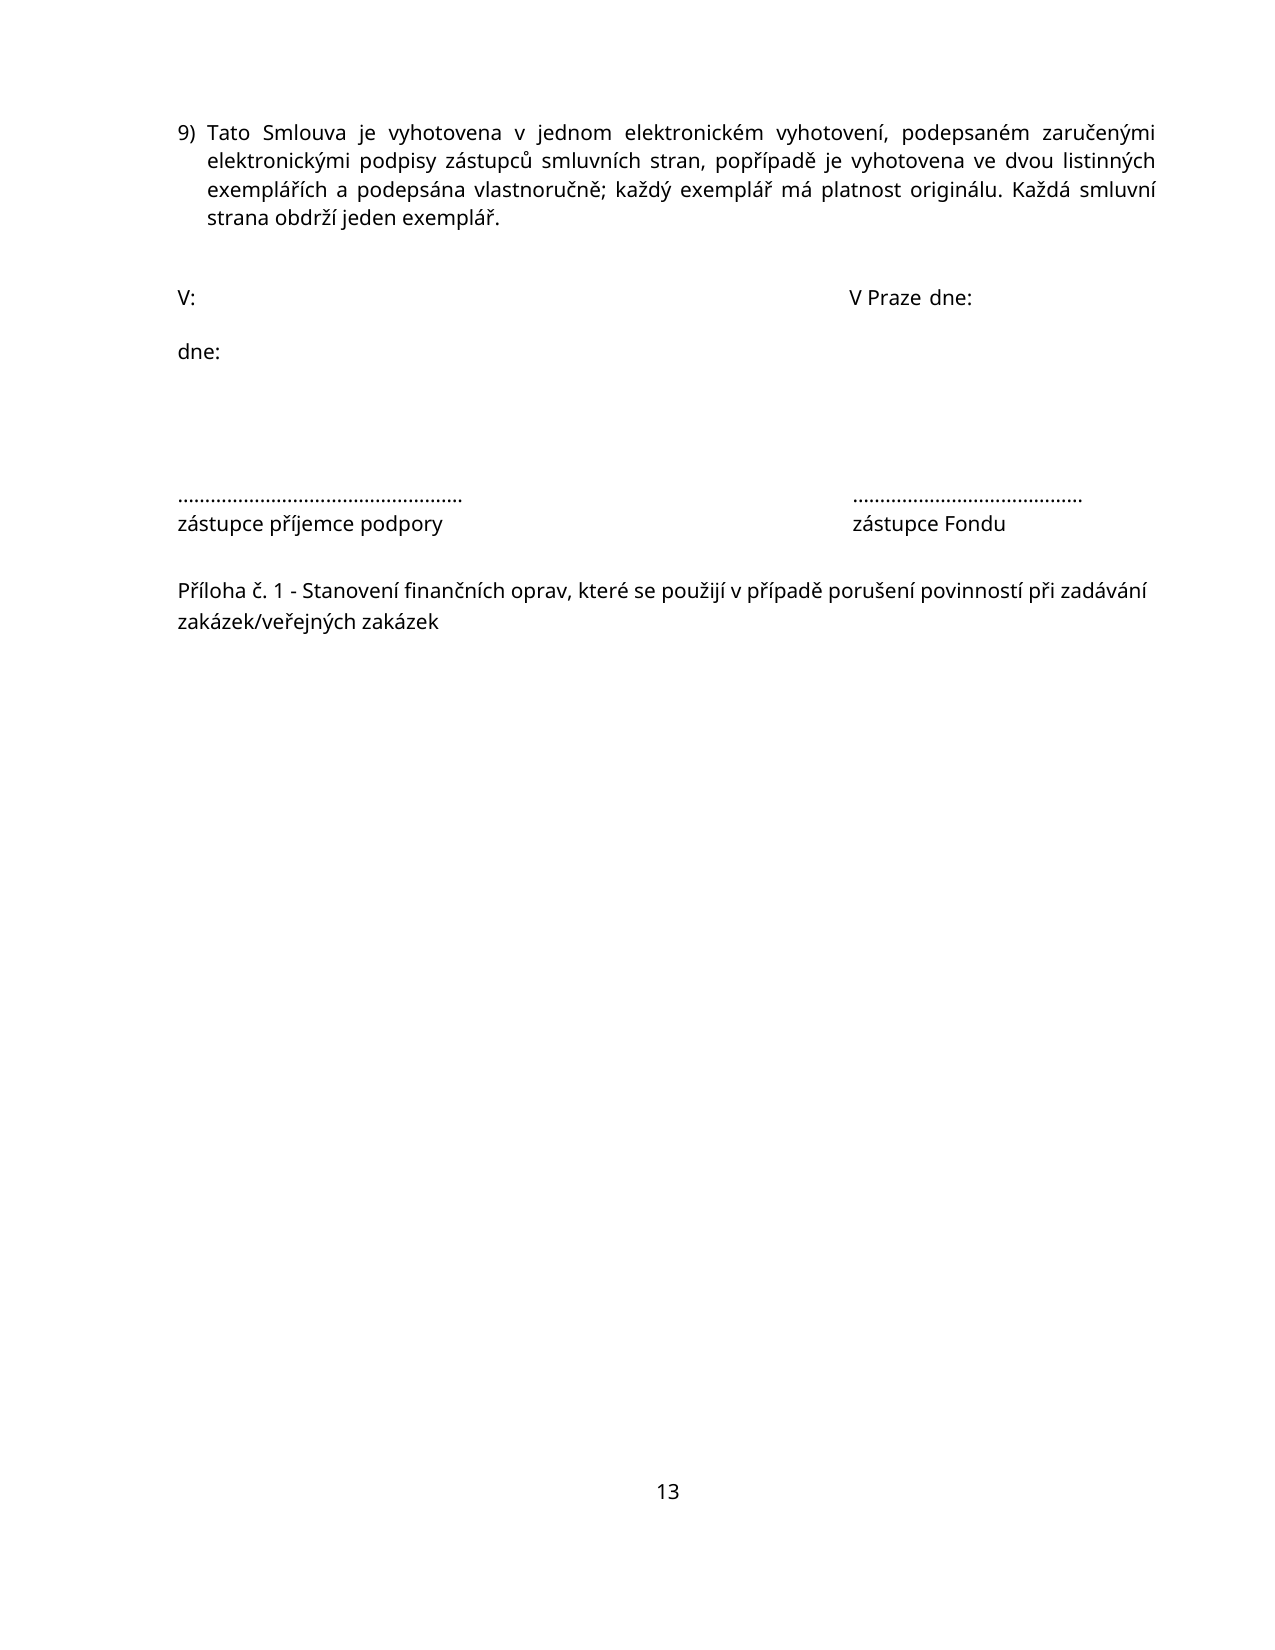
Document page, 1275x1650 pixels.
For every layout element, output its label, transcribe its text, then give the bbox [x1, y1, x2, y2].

text ……………………………………………. …………………………………… [177, 481, 1169, 509]
text Příloha č. 1 - Stanovení finančních oprav, které se použijí v případě porušení povinností při zadávání zakázek/veřejných zakázek [177, 576, 1169, 636]
text dne: [177, 337, 1169, 366]
text zástupce příjemce podpory zástupce Fondu [177, 509, 1169, 537]
list Tato Smlouva je vyhotovena v jednom elektronickém vyhotovení, podepsaném zaručenými elektronickými podpisy zástupců smluvních stran, popřípadě je vyhotovena ve dvou listinných exemplářích a podepsána vlastnoručně; každý exemplář má platnost originálu. Každá smluvní strana obdrží jeden exemplář. [177, 118, 1157, 232]
text V: V Praze dne: [177, 283, 1169, 312]
